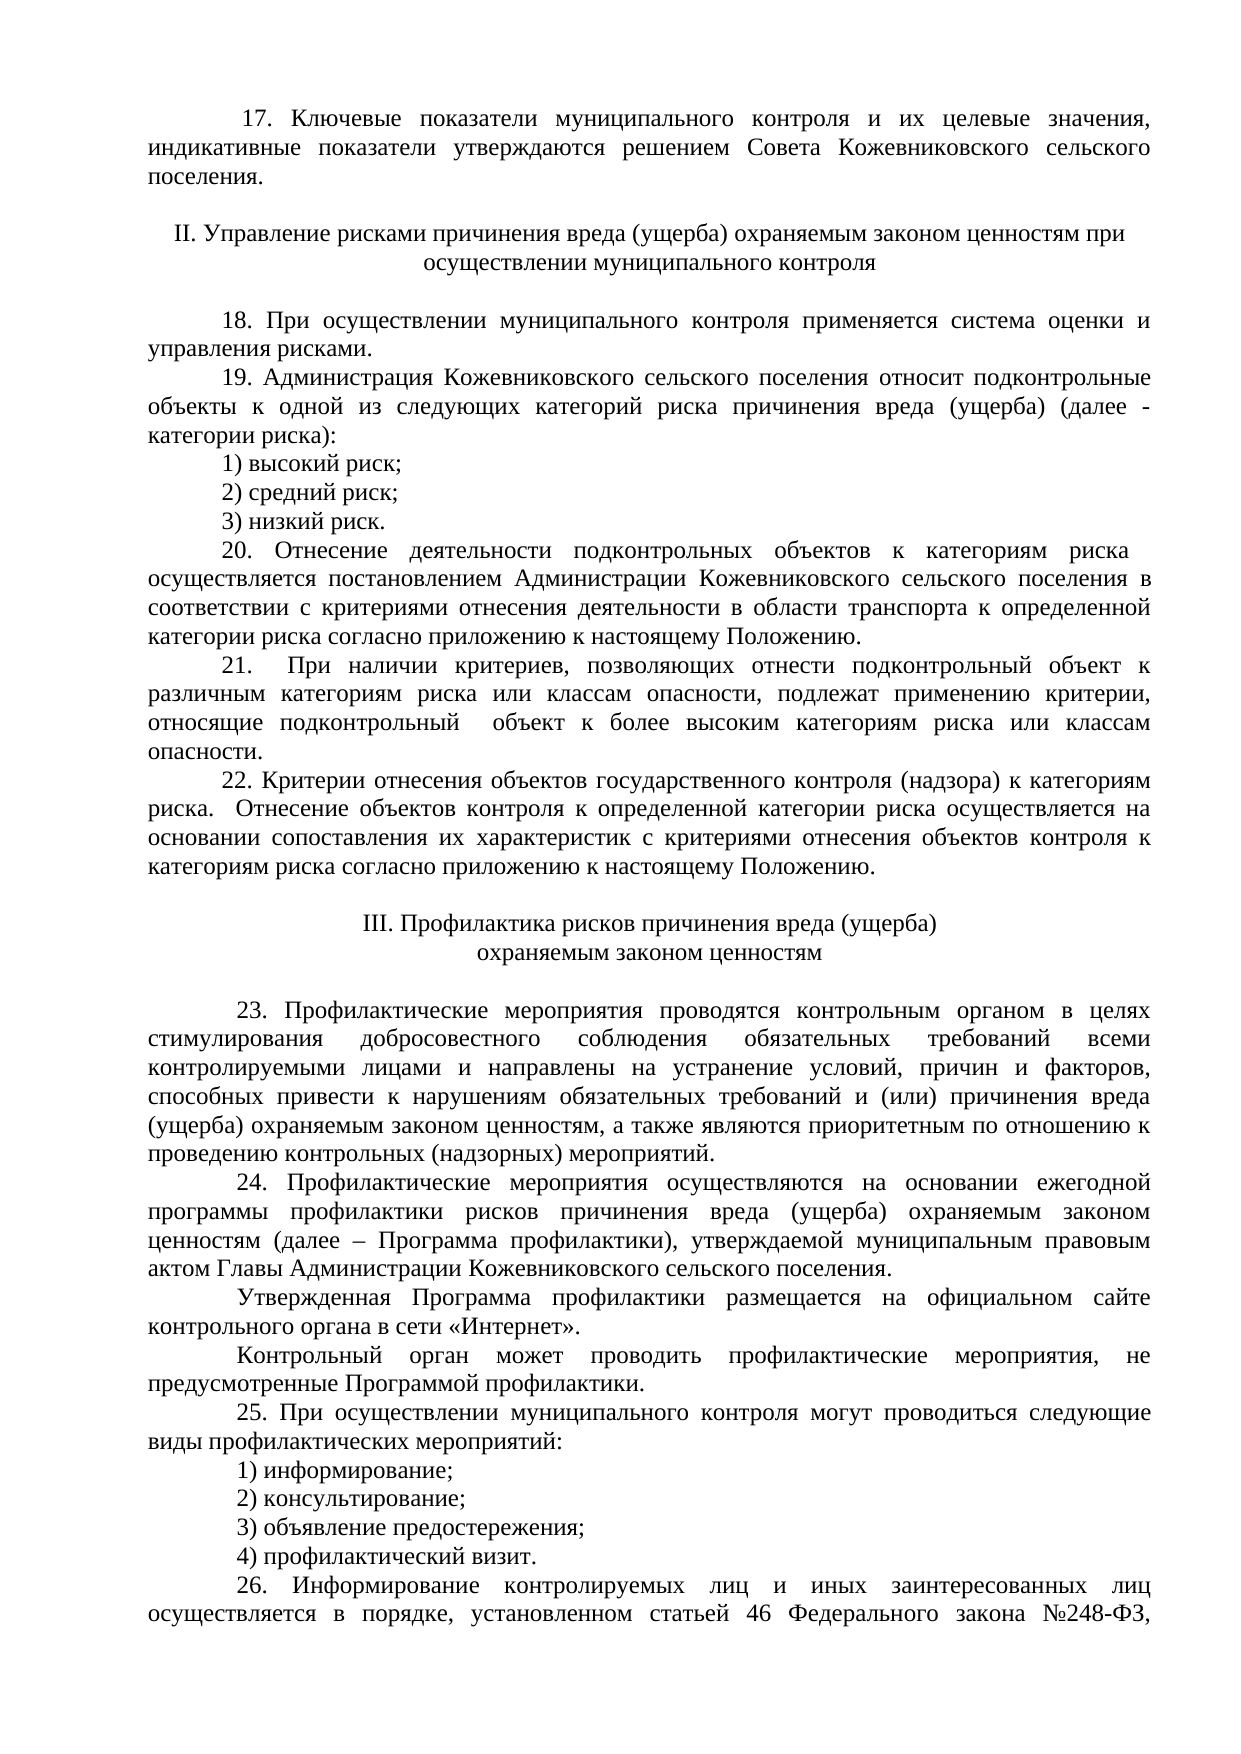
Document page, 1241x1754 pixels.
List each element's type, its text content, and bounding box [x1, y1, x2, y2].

text 3) объявление предостережения; [148, 1512, 1152, 1541]
text 2) средний риск; [148, 477, 1152, 506]
text 3) низкий риск. [148, 506, 1152, 535]
text 22. Критерии отнесения объектов государственного контроля (надзора) к категориям риска. Отнесение объектов контроля к определенной категории риска осуществляется на основании сопоставления их ‎характеристик с критериями отнесения объектов контроля к категориям риска согласно приложению к настоящему Положению. [148, 765, 1152, 880]
text 19. Администрация Кожевниковского сельского поселения относит подконтрольные объекты к одной из следующих категорий риска причинения вреда (ущерба) (далее - категории риска): [148, 362, 1152, 448]
text охраняемым законом ценностям [148, 937, 1152, 966]
text II. Управление рисками причинения вреда (ущерба) охраняемым законом ценностям при осуществлении муниципального контроля [148, 218, 1152, 276]
text Контрольный орган может проводить профилактические мероприятия, не предусмотренные Программой профилактики. [148, 1340, 1152, 1397]
text 18. При осуществлении муниципального контроля применяется система оценки и управления рисками. [148, 305, 1152, 362]
text III. Профилактика рисков причинения вреда (ущерба) [148, 908, 1152, 937]
text 20. Отнесение деятельности подконтрольных объектов к категориям риска ‎осуществляется постановлением Администрации Кожевниковского сельского поселения в соответствии с критериями отнесения деятельности в области транспорта к определенной категории риска согласно приложению к настоящему Положению. [148, 535, 1152, 650]
text 1) информирование; [148, 1455, 1152, 1483]
text 21. При наличии критериев, позволяющих отнести подконтрольный объект к различным категориям риска или классам опасности, подлежат применению критерии, относящие подконтрольный объект к более высоким категориям риска или классам опасности. [148, 650, 1152, 765]
text 4) профилактический визит. [148, 1541, 1152, 1570]
text 23. Профилактические мероприятия проводятся контрольным органом в целях стимулирования добросовестного соблюдения обязательных требований всеми контролируемыми лицами и направлены на устранение условий, причин и факторов, способных привести к нарушениям обязательных требований и (или) причинения вреда (ущерба) охраняемым законом ценностям, а также являются приоритетным по отношению к проведению контрольных (надзорных) мероприятий. [148, 995, 1152, 1167]
text 25. При осуществлении муниципального контроля могут проводиться следующие виды профилактических мероприятий: [148, 1397, 1152, 1455]
text 17. Ключевые показатели муниципального контроля и их целевые значения, индикативные показатели утверждаются решением Совета Кожевниковского сельского поселения. [148, 103, 1152, 190]
text 24. Профилактические мероприятия осуществляются на основании ежегодной программы профилактики рисков причинения вреда (ущерба) охраняемым законом ценностям (далее – Программа профилактики), утверждаемой муниципальным правовым актом Главы Администрации Кожевниковского сельского поселения. [148, 1167, 1152, 1282]
text 2) консультирование; [148, 1483, 1152, 1512]
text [148, 1570, 1152, 1627]
text 1) высокий риск; [148, 448, 1152, 477]
text Утвержденная Программа профилактики размещается на официальном сайте контрольного органа в сети «Интернет». [148, 1282, 1152, 1340]
